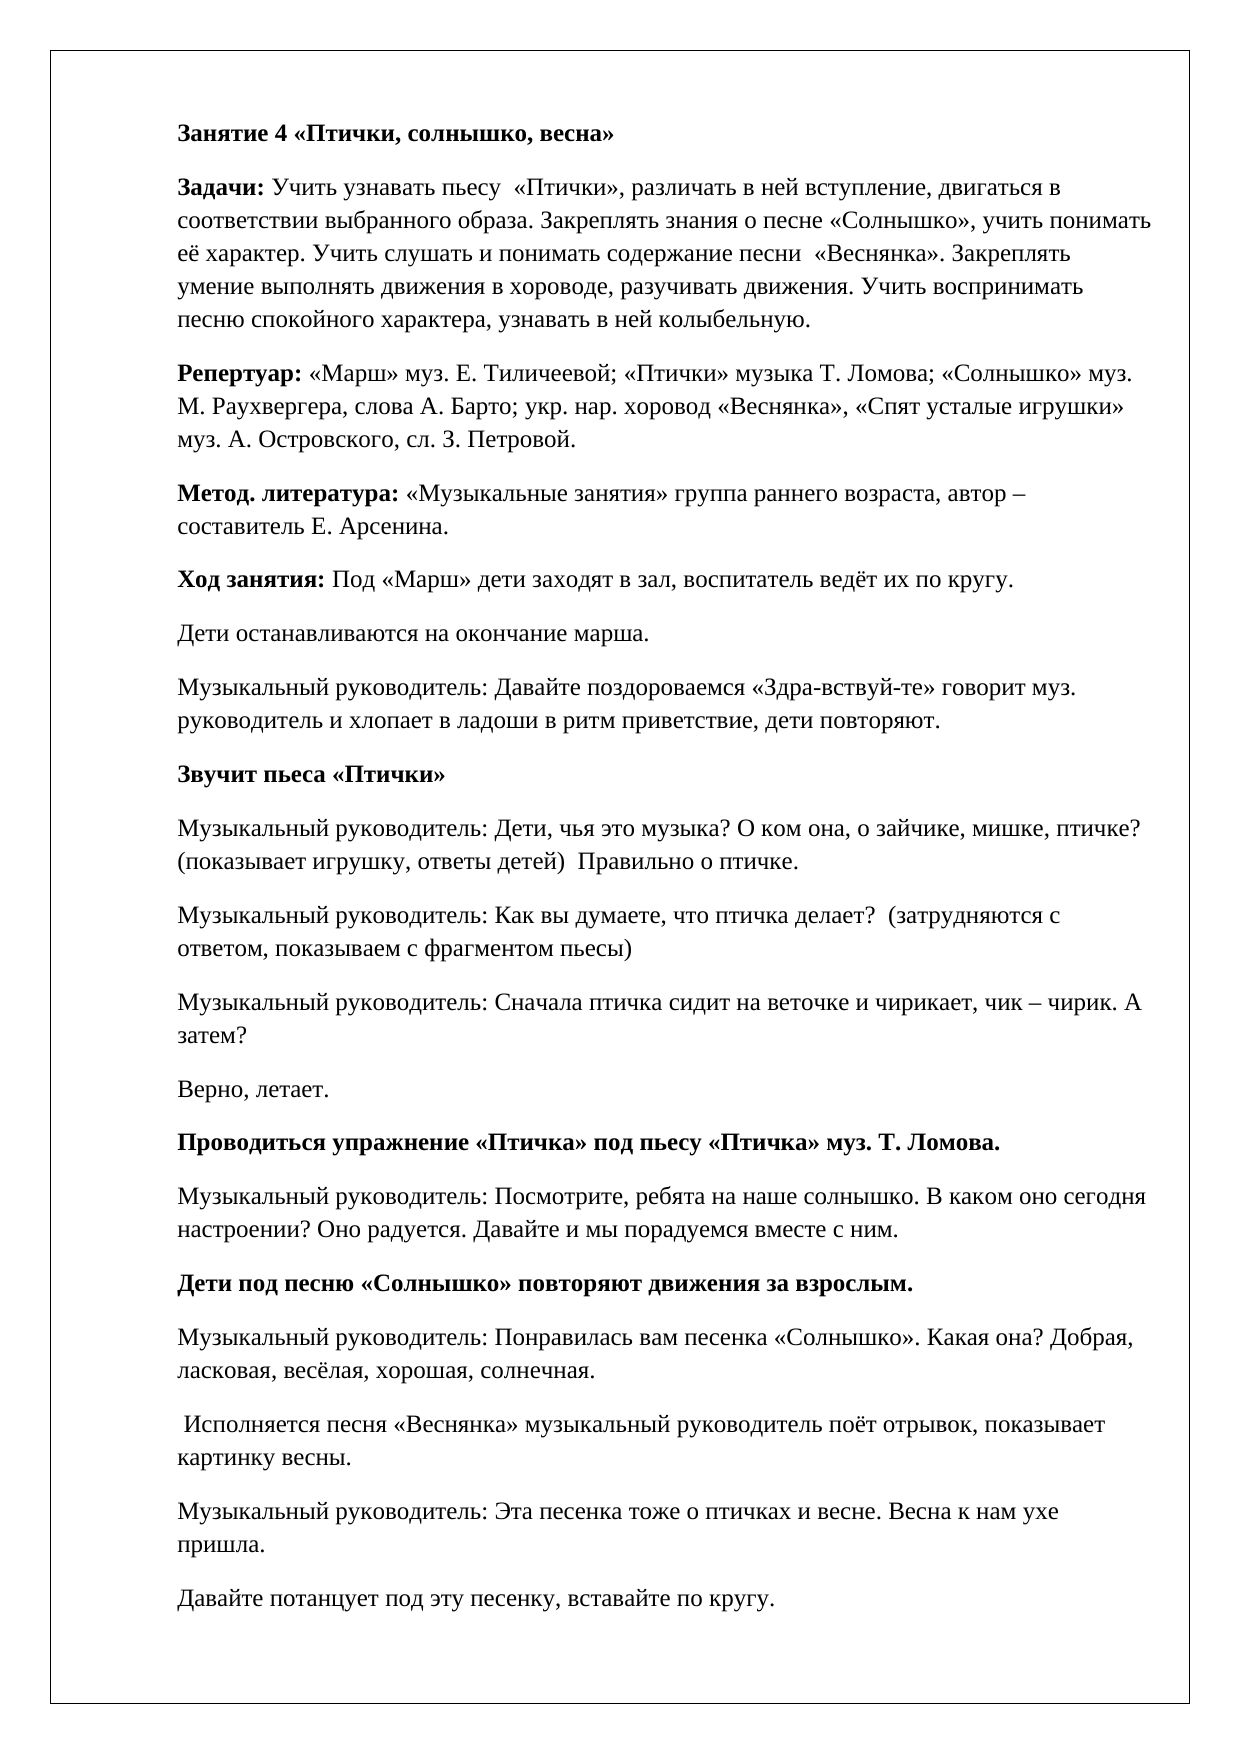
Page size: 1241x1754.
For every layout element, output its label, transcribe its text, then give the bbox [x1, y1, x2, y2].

text Ход занятия: Под «Марш» дети заходят в зал, воспитатель ведёт их по кругу. [177, 564, 1152, 593]
text Занятие 4 «Птички, солнышко, весна» [177, 118, 1152, 147]
text Исполняется песня «Веснянка» музыкальный руководитель поёт отрывок, показывает картинку весны. [177, 1409, 1152, 1471]
text Музыкальный руководитель: Сначала птичка сидит на веточке и чирикает, чик – чирик. А затем? [177, 987, 1152, 1048]
text Проводиться упражнение «Птичка» под пьесу «Птичка» муз. Т. Ломова. [177, 1127, 1152, 1156]
text Верно, летает. [177, 1074, 1152, 1102]
text Репертуар: «Марш» муз. Е. Тиличеевой; «Птички» музыка Т. Ломова; «Солнышко» муз. М. Раухвергера, слова А. Барто; укр. нар. хоровод «Веснянка», «Спят усталые игрушки» муз. А. Островского, сл. З. Петровой. [177, 358, 1152, 453]
text Музыкальный руководитель: Эта песенка тоже о птичках и весне. Весна к нам ухе пришла. [177, 1496, 1152, 1558]
text Дети останавливаются на окончание марша. [177, 618, 1152, 647]
text Задачи: Учить узнавать пьесу «Птички», различать в ней вступление, двигаться в соответствии выбранного образа. Закреплять знания о песне «Солнышко», учить понимать её характер. Учить слушать и понимать содержание песни «Веснянка». Закреплять умение выполнять движения в хороводе, разучивать движения. Учить воспринимать песню спокойного характера, узнавать в ней колыбельную. [177, 172, 1152, 333]
text Музыкальный руководитель: Как вы думаете, что птичка делает? (затрудняются с ответом, показываем с фрагментом пьесы) [177, 900, 1152, 962]
text Музыкальный руководитель: Посмотрите, ребята на наше солнышко. В каком оно сегодня настроении? Оно радуется. Давайте и мы порадуемся вместе с ним. [177, 1181, 1152, 1243]
text Дети под песню «Солнышко» повторяют движения за взрослым. [177, 1268, 1152, 1297]
text Музыкальный руководитель: Давайте поздороваемся «Здра-вствуй-те» говорит муз. руководитель и хлопает в ладоши в ритм приветствие, дети повторяют. [177, 672, 1152, 734]
text Музыкальный руководитель: Понравилась вам песенка «Солнышко». Какая она? Добрая, ласковая, весёлая, хорошая, солнечная. [177, 1322, 1152, 1384]
text Метод. литература: «Музыкальные занятия» группа раннего возраста, автор – составитель Е. Арсенина. [177, 478, 1152, 539]
text Давайте потанцует под эту песенку, вставайте по кругу. [177, 1583, 1152, 1611]
text Звучит пьеса «Птички» [177, 759, 1152, 788]
text Музыкальный руководитель: Дети, чья это музыка? О ком она, о зайчике, мишке, птичке? (показывает игрушку, ответы детей) Правильно о птичке. [177, 813, 1152, 875]
